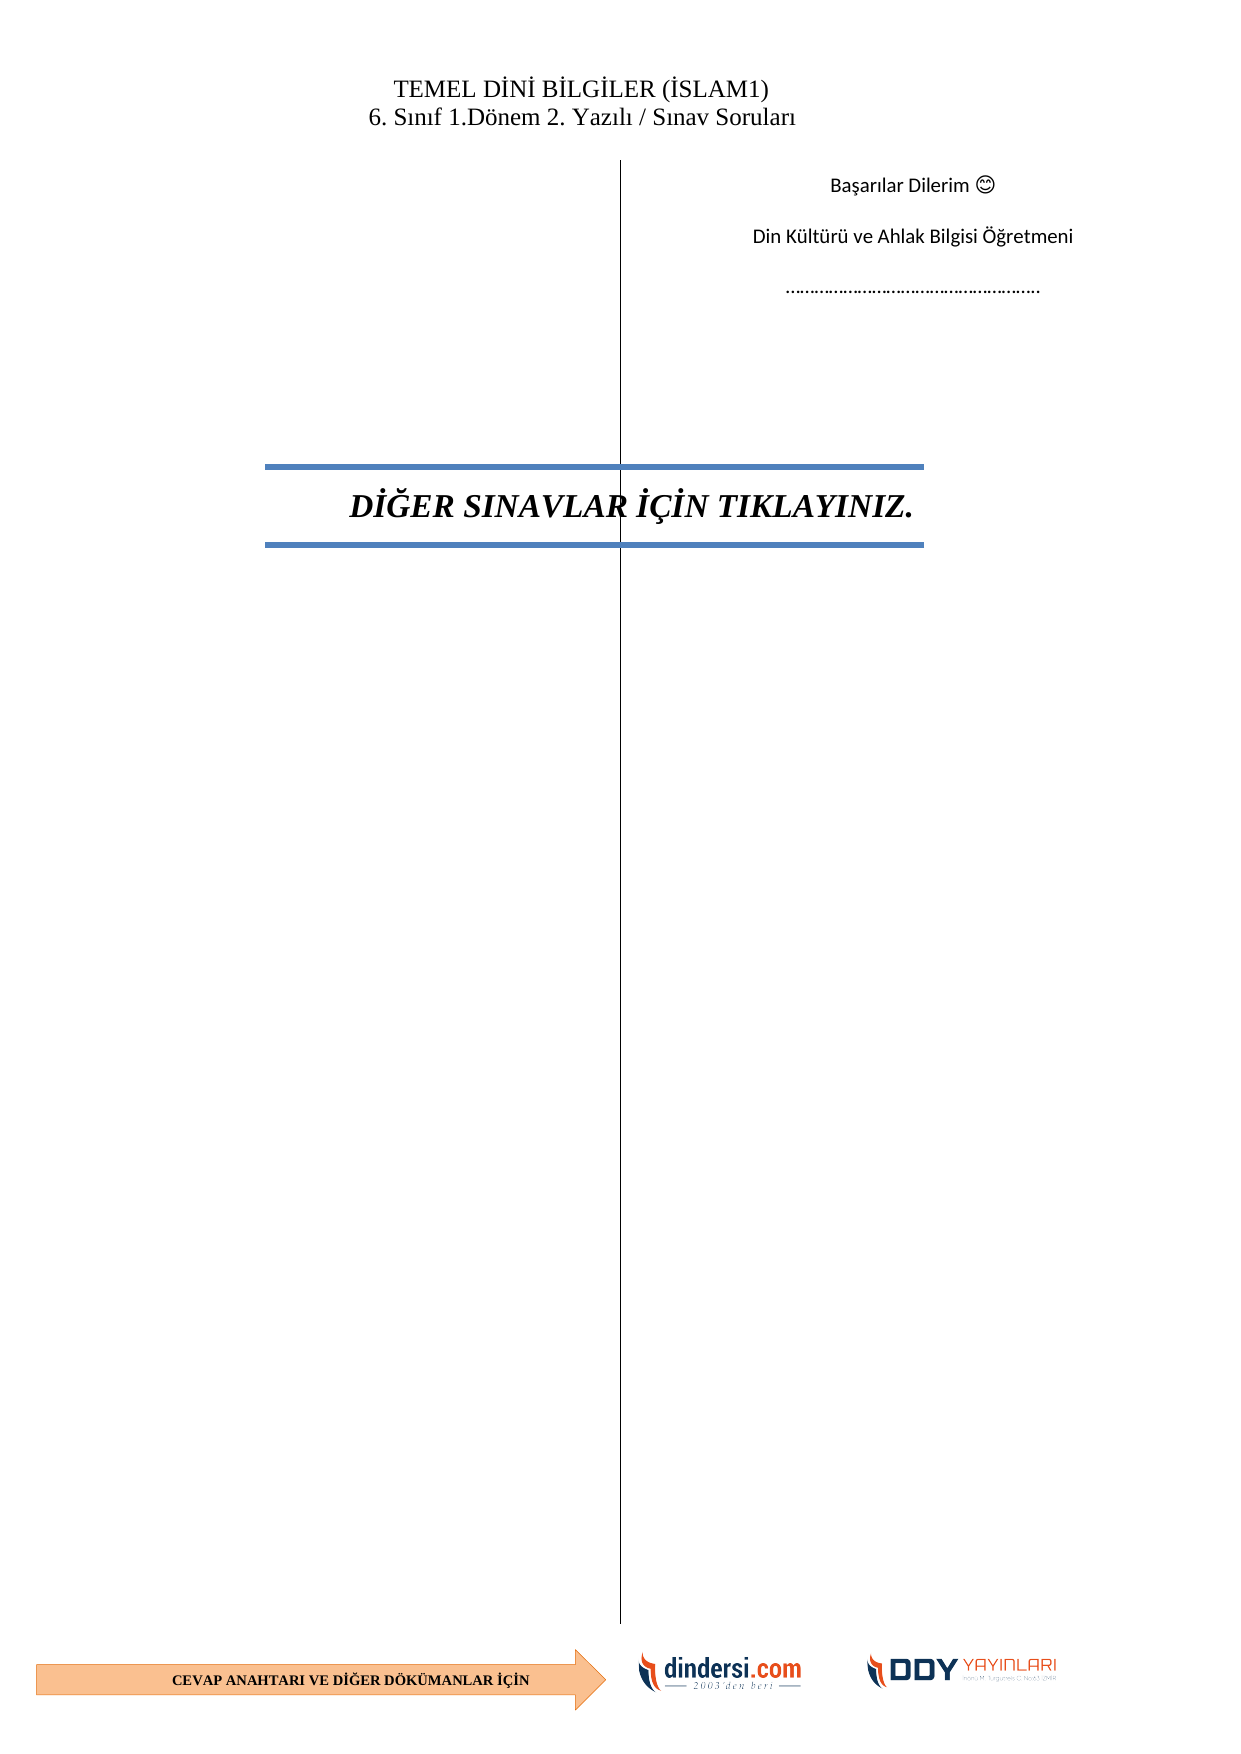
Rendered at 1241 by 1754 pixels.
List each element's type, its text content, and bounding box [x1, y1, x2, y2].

table_cell …………………………………………….. [645, 261, 1181, 312]
picture [867, 1652, 1057, 1690]
table_cell Din Kültürü ve Ahlak Bilgisi Öğretmeni [645, 211, 1181, 261]
table_header Başarılar Dilerim 😊 [645, 158, 1181, 211]
picture [638, 1651, 802, 1693]
